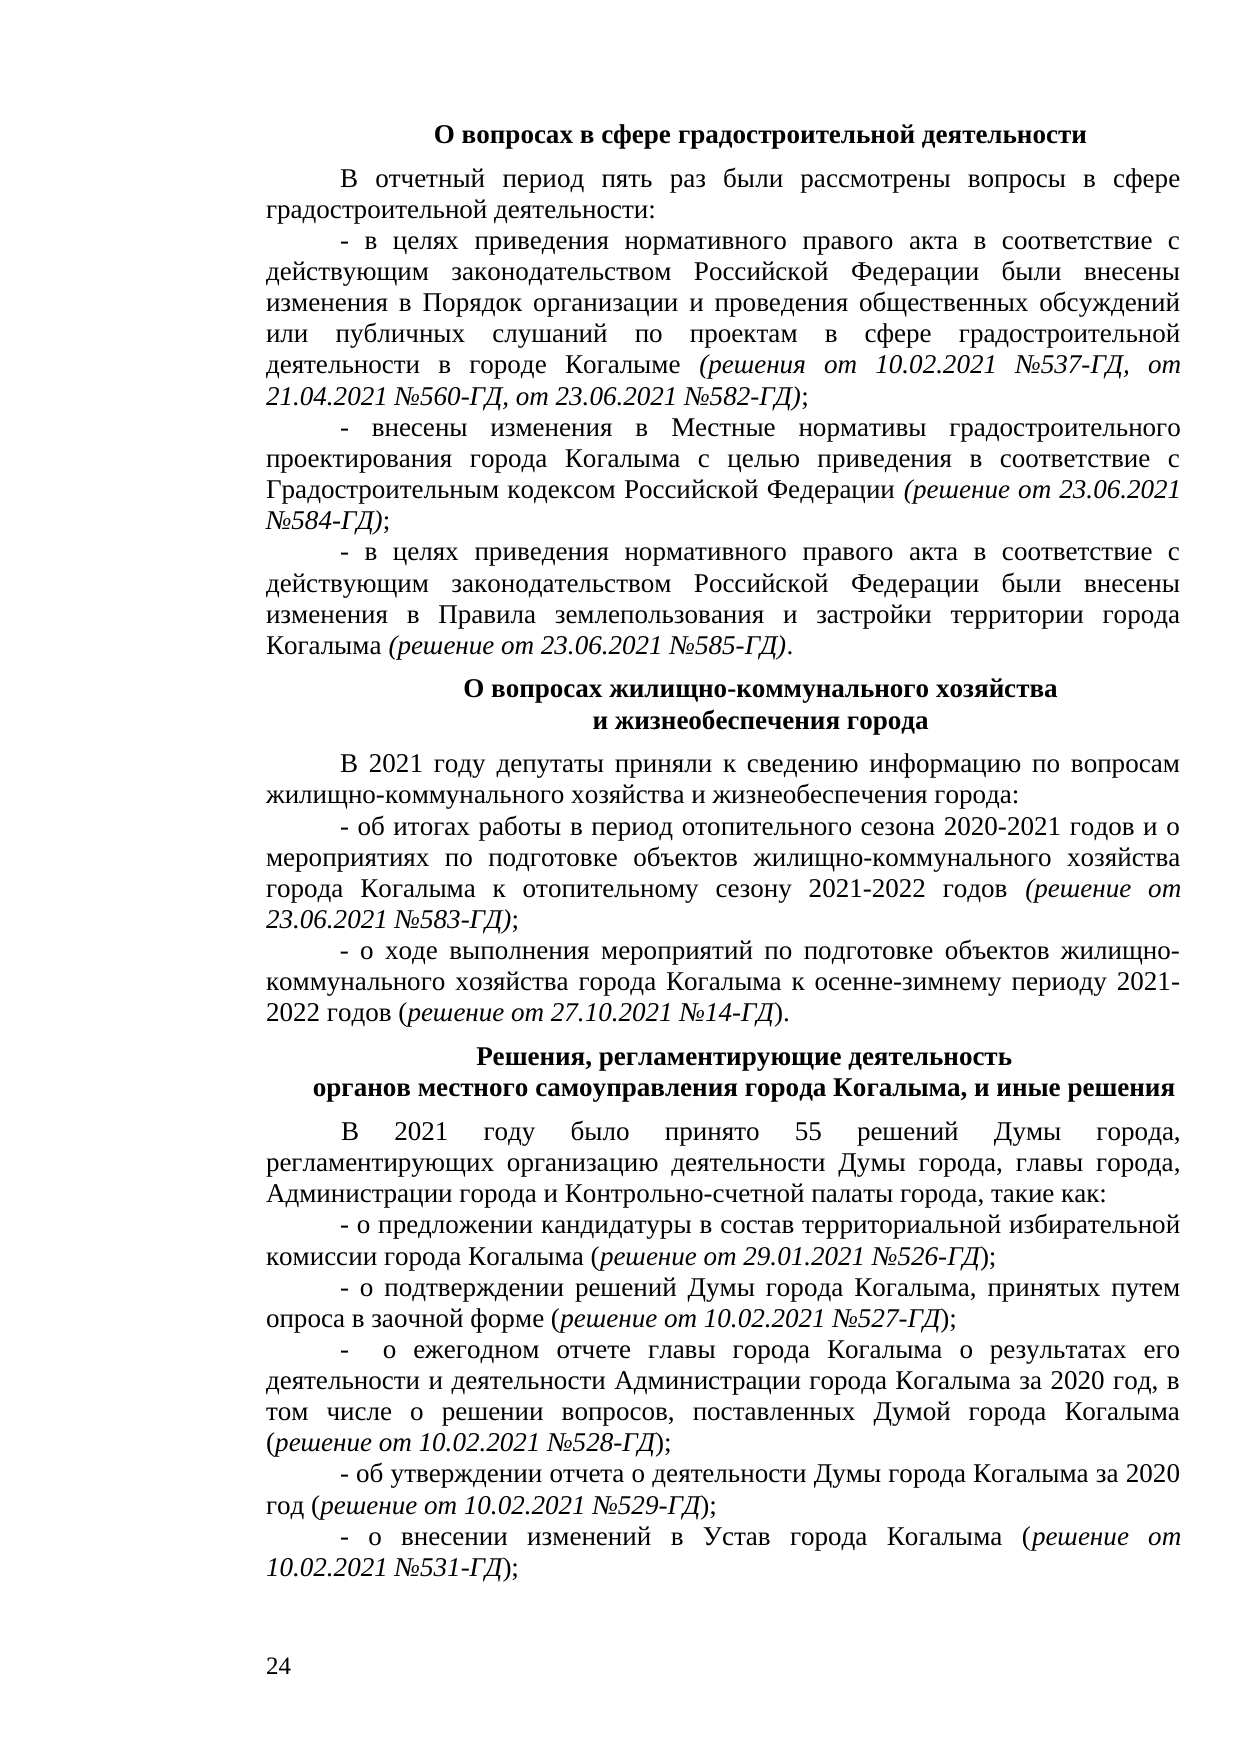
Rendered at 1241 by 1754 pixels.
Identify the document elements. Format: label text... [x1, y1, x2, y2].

text О вопросах в сфере градостроительной деятельности [266, 118, 1181, 149]
text органов местного самоуправления города Когалыма, и иные решения [266, 1071, 1181, 1102]
text - о ходе выполнения мероприятий по подготовке объектов жилищно-коммунального хозяйства города Когалыма к осенне-зимнему периоду 2021-2022 годов (решение от 27.10.2021 №14-ГД). [266, 934, 1181, 1028]
text О вопросах жилищно-коммунального хозяйства [266, 673, 1181, 704]
text - об утверждении отчета о деятельности Думы города Когалыма за 2020 год (решение от 10.02.2021 №529-ГД); [266, 1458, 1181, 1520]
text - о подтверждении решений Думы города Когалыма, принятых путем опроса в заочной форме (решение от 10.02.2021 №527-ГД); [266, 1271, 1181, 1333]
text - о предложении кандидатуры в состав территориальной избирательной комиссии города Когалыма (решение от 29.01.2021 №526-ГД); [266, 1208, 1181, 1271]
text В 2021 году депутаты приняли к сведению информацию по вопросам жилищно-коммунального хозяйства и жизнеобеспечения города: [266, 747, 1181, 810]
text В отчетный период пять раз были рассмотрены вопросы в сфере градостроительной деятельности: [266, 162, 1181, 224]
text В 2021 году было принято 55 решений Думы города, регламентирующих организацию деятельности Думы города, главы города, Администрации города и Контрольно-счетной палаты города, такие как: [266, 1115, 1181, 1208]
text - о ежегодном отчете главы города Когалыма о результатах его деятельности и деятельности Администрации города Когалыма за 2020 год, в том числе о решении вопросов, поставленных Думой города Когалыма (решение от 10.02.2021 №528-ГД); [266, 1333, 1181, 1458]
text - в целях приведения нормативного правого акта в соответствие с действующим законодательством Российской Федерации были внесены изменения в Порядок организации и проведения общественных обсуждений или публичных слушаний по проектам в сфере градостроительной деятельности в городе Когалыме (решения от 10.02.2021 №537-ГД, от 21.04.2021 №560-ГД, от 23.06.2021 №582-ГД); [266, 224, 1181, 411]
text и жизнеобеспечения города [266, 704, 1181, 735]
text - внесены изменения в Местные нормативы градостроительного проектирования города Когалыма с целью приведения в соответствие с Градостроительным кодексом Российской Федерации (решение от 23.06.2021 №584-ГД); [266, 411, 1181, 536]
text - в целях приведения нормативного правого акта в соответствие с действующим законодательством Российской Федерации были внесены изменения в Правила землепользования и застройки территории города Когалыма (решение от 23.06.2021 №585-ГД). [266, 536, 1181, 660]
text - о внесении изменений в Устав города Когалыма (решение от 10.02.2021 №531-ГД); [266, 1520, 1181, 1582]
text Решения, регламентирующие деятельность [266, 1040, 1181, 1071]
text - об итогах работы в период отопительного сезона 2020-2021 годов и о мероприятиях по подготовке объектов жилищно-коммунального хозяйства города Когалыма к отопительному сезону 2021-2022 годов (решение от 23.06.2021 №583-ГД); [266, 810, 1181, 934]
